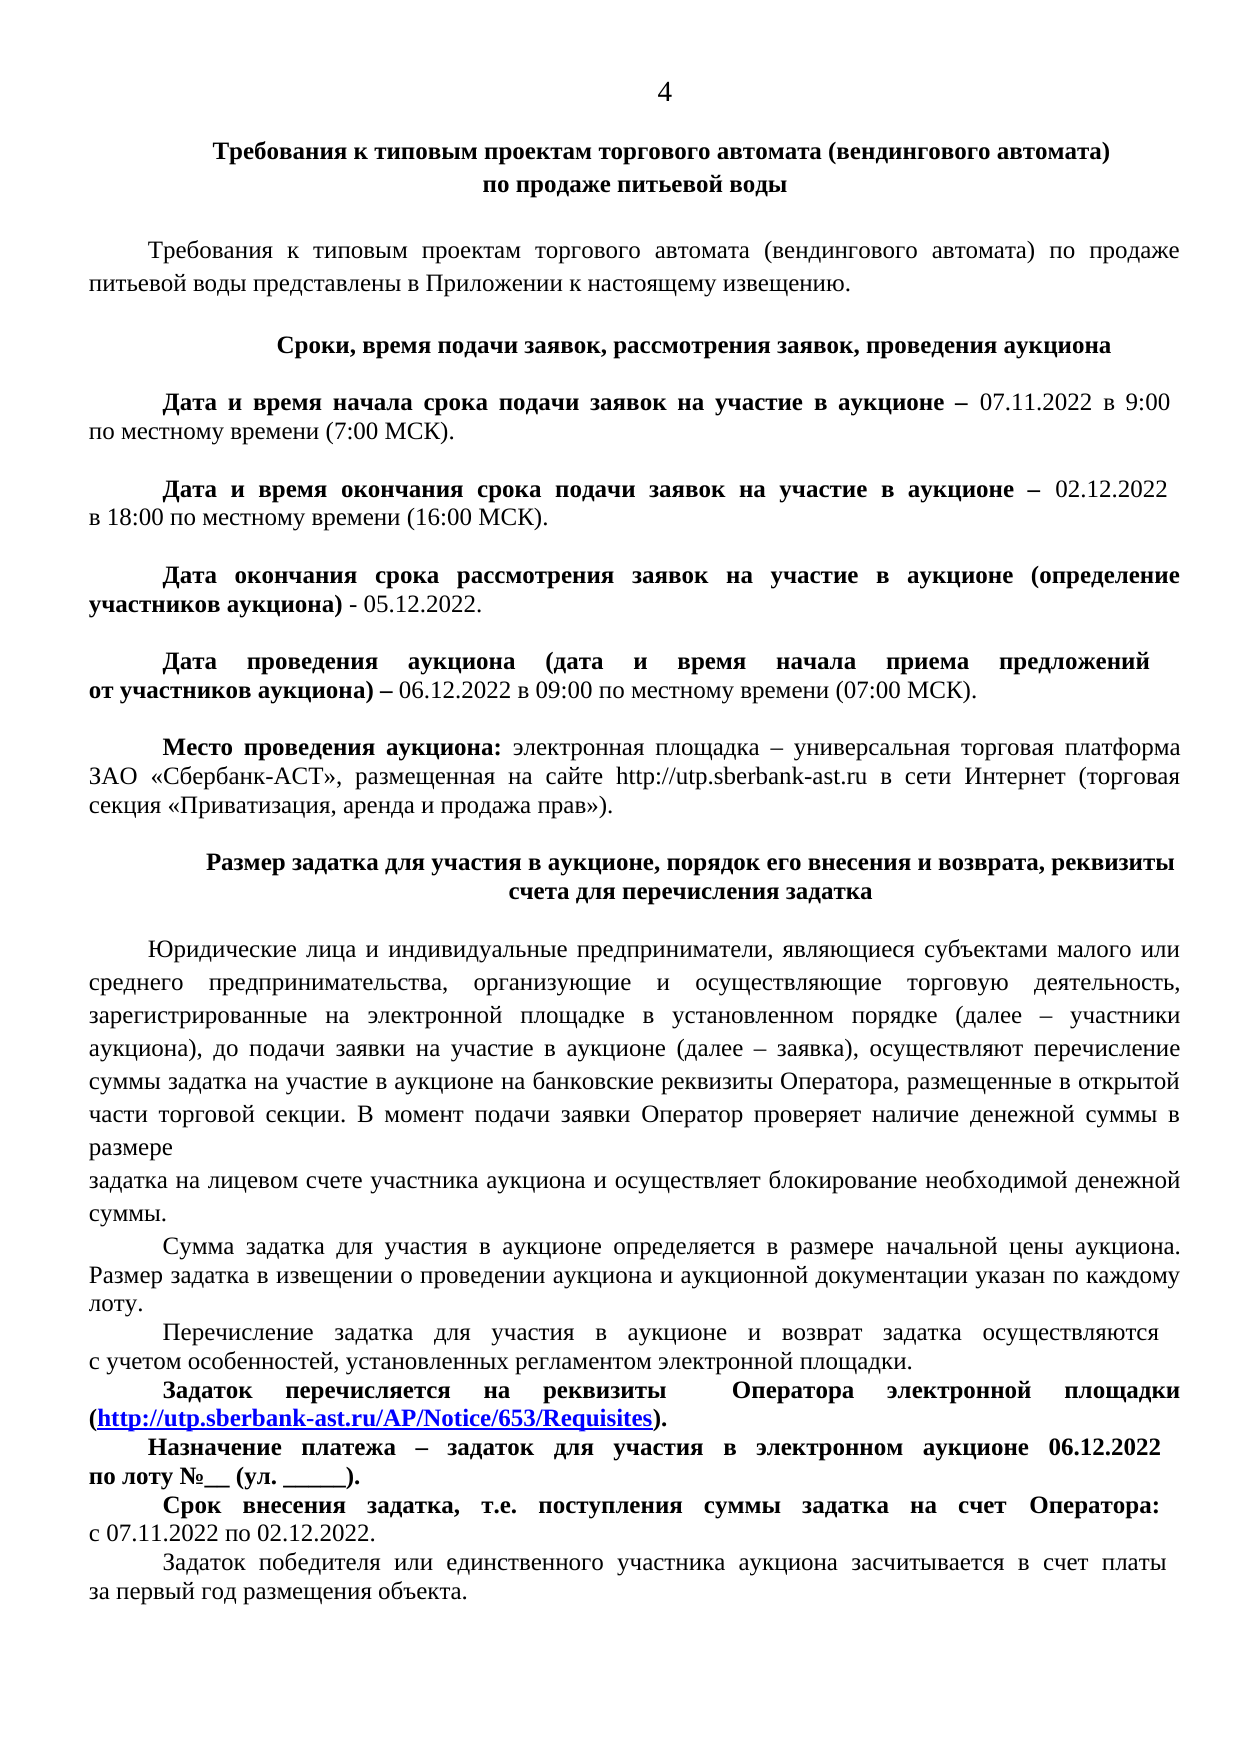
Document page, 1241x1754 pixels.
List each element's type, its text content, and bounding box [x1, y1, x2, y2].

text Дата и время начала срока подачи заявок на участие в аукционе – 07.11.2022 в 9:00 по местному времени (7:00 МСК). [89, 387, 1181, 445]
list задатка на лицевом счете участника аукциона и осуществляет блокирование необходимой денежной суммы. [89, 1165, 1181, 1227]
list Юридические лица и индивидуальные предприниматели, являющиеся субъектами малого или среднего предпринимательства, организующие и осуществляющие торговую деятельность, зарегистрированные на электронной площадке в установленном порядке (далее – участники аукциона), до подачи заявки на участие в аукционе (далее – заявка), осуществляют перечисление суммы задатка на участие в аукционе на банковские реквизиты Оператора, размещенные в открытой части торговой секции. В момент подачи заявки Оператор проверяет наличие денежной суммы в размере [89, 934, 1181, 1161]
text Сумма задатка для участия в аукционе определяется в размере начальной цены аукциона. Размер задатка в извещении о проведении аукциона и аукционной документации указан по каждому лоту. [89, 1231, 1181, 1317]
list Размер задатка для участия в аукционе, порядок его внесения и возврата, реквизиты счета для перечисления задатка [200, 847, 1181, 905]
text Срок внесения задатка, т.е. поступления суммы задатка на счет Оператора: c 07.11.2022 по 02.12.2022. [89, 1490, 1181, 1547]
text Дата проведения аукциона (дата и время начала приема предложений от участников аукциона) – 06.12.2022 в 09:00 по местному времени (07:00 МСК). [89, 646, 1181, 704]
text Назначение платежа – задаток для участия в электронном аукционе 06.12.2022 по лоту №__ (ул. _____). [89, 1432, 1181, 1490]
text Требования к типовым проектам торгового автомата (вендингового автомата) по продаже питьевой воды [89, 136, 1181, 198]
text Дата окончания срока рассмотрения заявок на участие в аукционе (определение участников аукциона) - 05.12.2022. [89, 560, 1181, 617]
text Задаток перечисляется на реквизиты Оператора электронной площадки (http://utp.sberbank-ast.ru/AP/Notice/653/Requisites). [89, 1375, 1181, 1432]
text Перечисление задатка для участия в аукционе и возврат задатка осуществляются с учетом особенностей, установленных регламентом электронной площадки. [89, 1317, 1181, 1375]
text Место проведения аукциона: электронная площадка – универсальная торговая платформа ЗАО «Сбербанк-АСТ», размещенная на сайте http://utp.sberbank-ast.ru в сети Интернет (торговая секция «Приватизация, аренда и продажа прав»). [89, 732, 1181, 819]
text Дата и время окончания срока подачи заявок на участие в аукционе – 02.12.2022 в 18:00 по местному времени (16:00 МСК). [89, 474, 1181, 531]
text Требования к типовым проектам торгового автомата (вендингового автомата) по продаже питьевой воды представлены в Приложении к настоящему извещению. [89, 235, 1181, 297]
text Задаток победителя или единственного участника аукциона засчитывается в счет платы за первый год размещения объекта. [89, 1547, 1181, 1605]
list Сроки, время подачи заявок, рассмотрения заявок, проведения аукциона [207, 330, 1181, 359]
